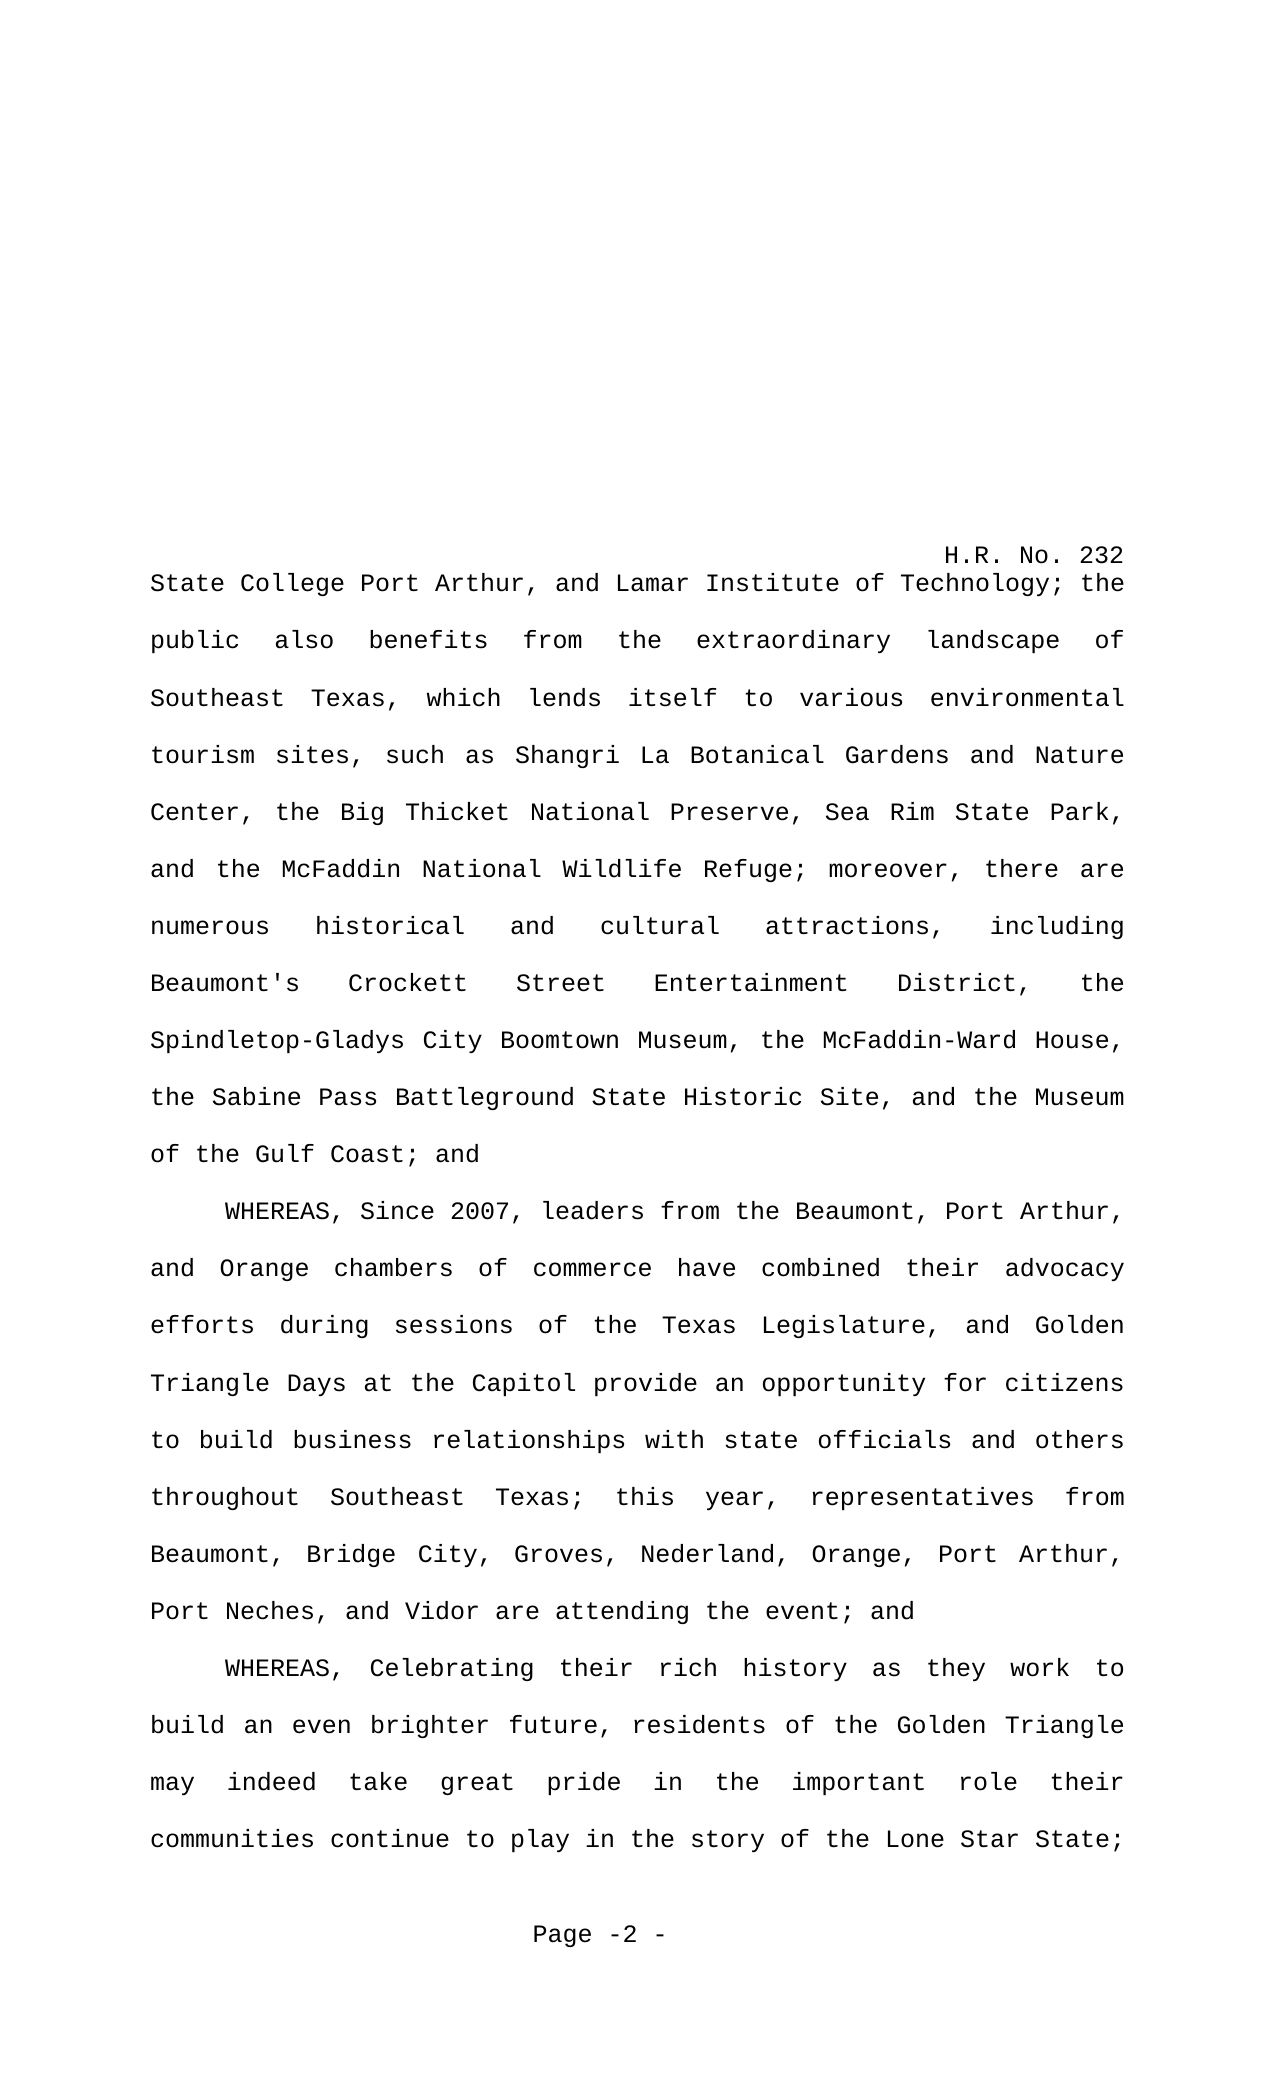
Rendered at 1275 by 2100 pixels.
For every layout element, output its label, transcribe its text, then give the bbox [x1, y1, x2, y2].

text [150, 571, 1125, 1170]
text WHEREAS, Since 2007, leaders from the Beaumont, Port Arthur, and Orange chambers of commerce have combined their advocacy efforts during sessions of the Texas Legislature, and Golden Triangle Days at the Capitol provide an opportunity for citizens to build business relationships with state officials and others throughout Southeast Texas; this year, representatives from Beaumont, Bridge City, Groves, Nederland, Orange, Port Arthur, Port Neches, and Vidor are attending the event; and [150, 1199, 1125, 1627]
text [150, 1655, 1125, 1855]
